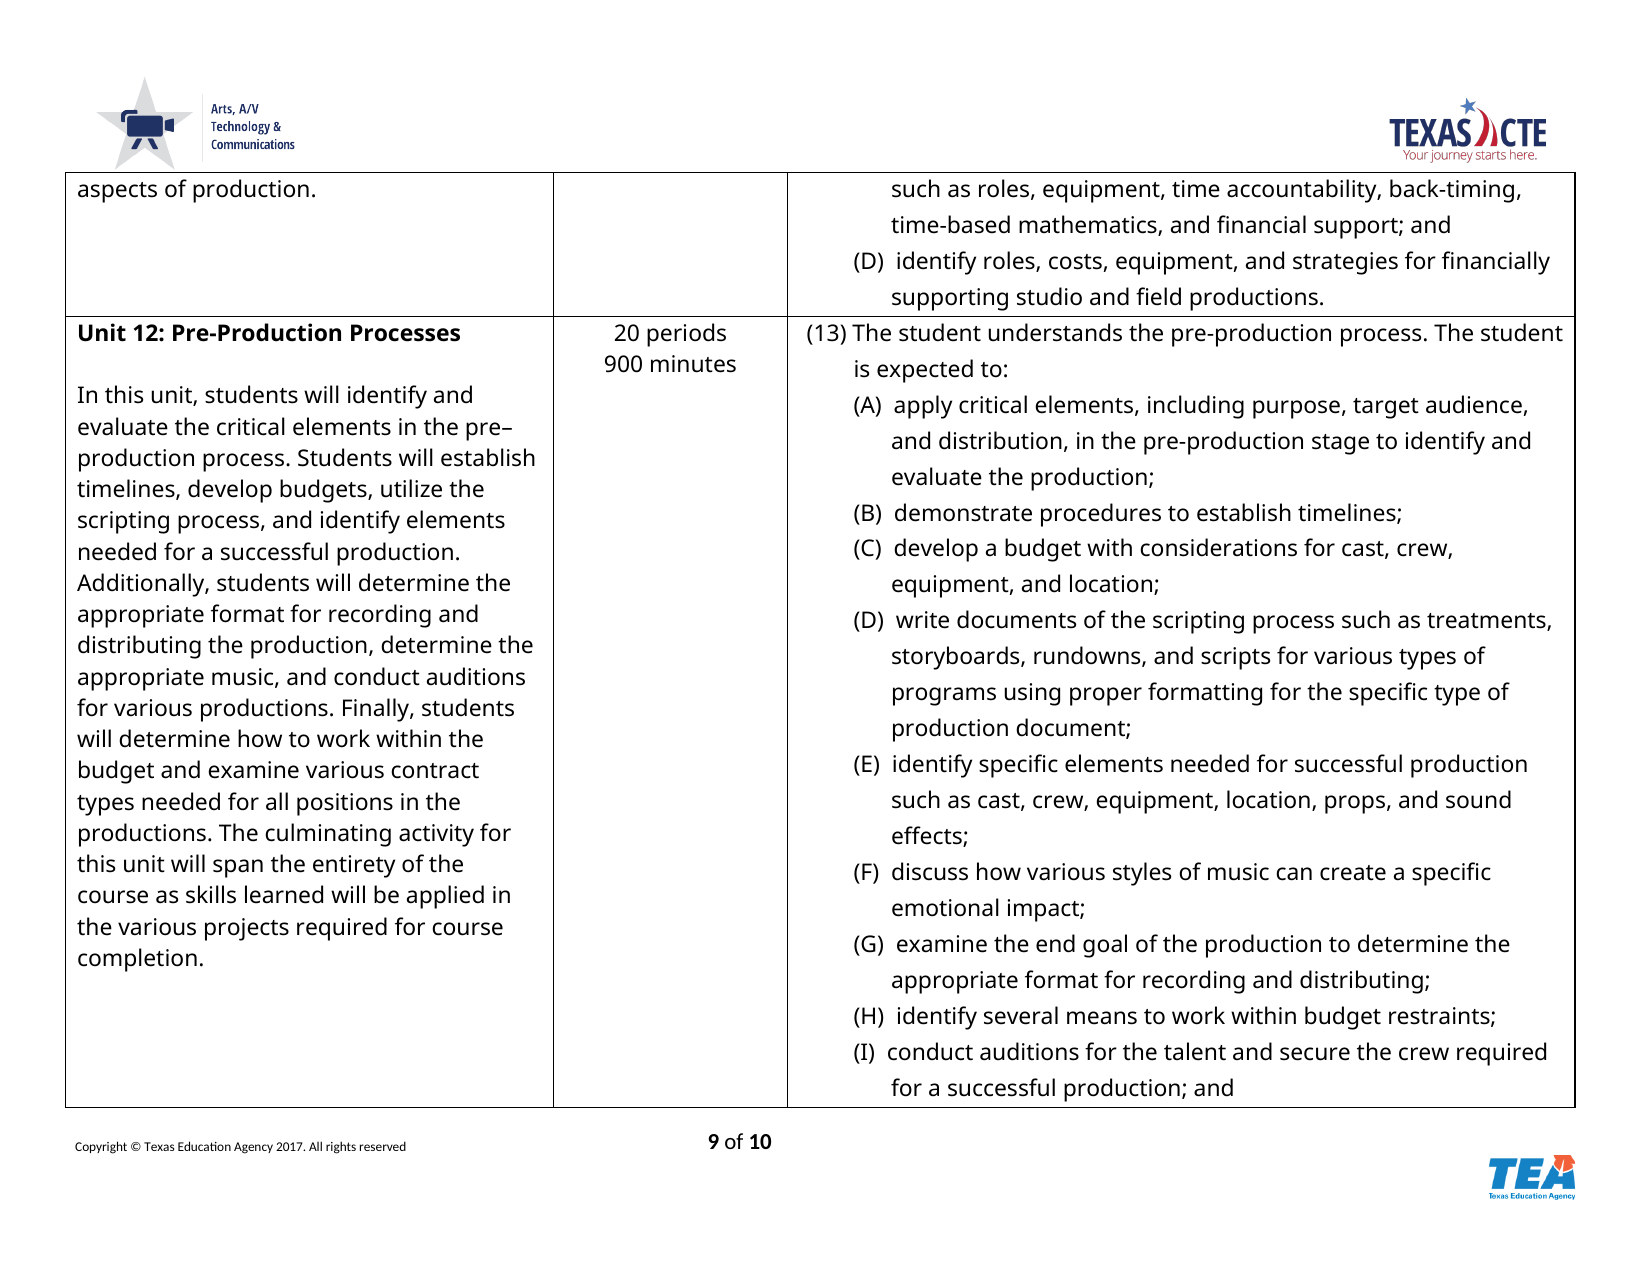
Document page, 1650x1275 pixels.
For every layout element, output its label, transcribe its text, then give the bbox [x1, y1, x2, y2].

table_cell [554, 317, 787, 1107]
table_cell [788, 317, 1574, 1107]
picture [1373, 88, 1563, 172]
table_cell [66, 173, 553, 316]
picture [95, 75, 297, 172]
table_cell [554, 173, 787, 316]
picture [1488, 1155, 1575, 1200]
table_cell [66, 317, 553, 1107]
